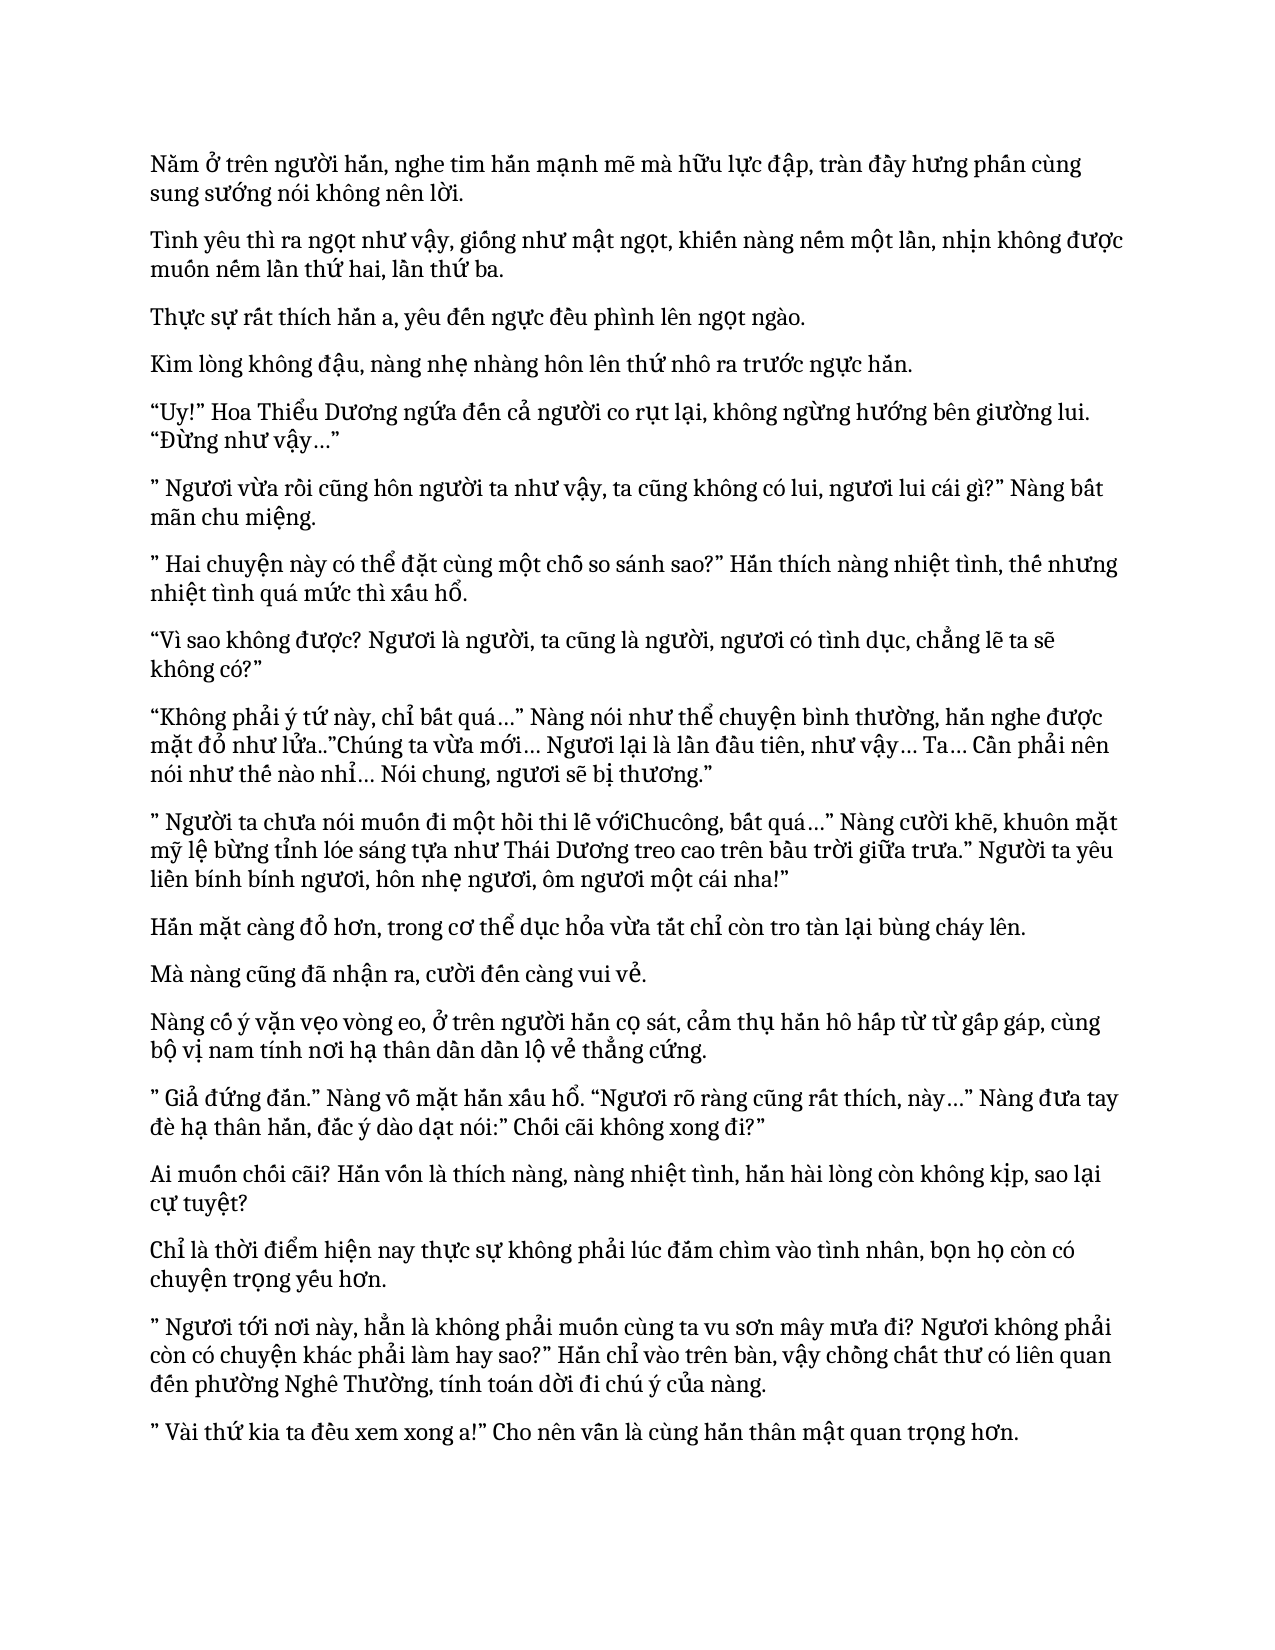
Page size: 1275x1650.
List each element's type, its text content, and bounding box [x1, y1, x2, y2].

text Hắn mặt càng đỏ hơn, trong cơ thể dục hỏa vừa tắt chỉ còn tro tàn lại bùng cháy lên. [150, 912, 1125, 941]
text “Không phải ý tứ này, chỉ bất quá…” Nàng nói như thể chuyện bình thường, hắn nghe được mặt đỏ như lửa..”Chúng ta vừa mới… Ngươi lại là lần đầu tiên, như vậy… Ta… Cần phải nên nói như thế nào nhỉ… Nói chung, ngươi sẽ bị thương.” [150, 702, 1125, 789]
text ” Giả đứng đắn.” Nàng vỗ mặt hắn xấu hổ. “Ngươi rõ ràng cũng rất thích, này…” Nàng đưa tay đè hạ thân hắn, đắc ý dào dạt nói:” Chối cãi không xong đi?” [150, 1084, 1125, 1141]
text Ai muốn chối cãi? Hắn vốn là thích nàng, nàng nhiệt tình, hắn hài lòng còn không kịp, sao lại cự tuyệt? [150, 1160, 1125, 1217]
text Nàng cố ý vặn vẹo vòng eo, ở trên người hắn cọ sát, cảm thụ hắn hô hấp từ từ gấp gáp, cùng bộ vị nam tính nơi hạ thân dần dần lộ vẻ thẳng cứng. [150, 1007, 1125, 1065]
text ” Ngươi tới nơi này, hẳn là không phải muốn cùng ta vu sơn mây mưa đi? Ngươi không phải còn có chuyện khác phải làm hay sao?” Hắn chỉ vào trên bàn, vậy chồng chất thư có liên quan đến phường Nghê Thường, tính toán dời đi chú ý của nàng. [150, 1312, 1125, 1399]
text “Vì sao không được? Ngươi là người, ta cũng là người, ngươi có tình dục, chẳng lẽ ta sẽ không có?” [150, 626, 1125, 684]
text ” Hai chuyện này có thể đặt cùng một chỗ so sánh sao?” Hắn thích nàng nhiệt tình, thế nhưng nhiệt tình quá mức thì xấu hổ. [150, 550, 1125, 607]
text Thực sự rất thích hắn a, yêu đến ngực đều phình lên ngọt ngào. [150, 302, 1125, 331]
text Nằm ở trên người hắn, nghe tim hắn mạnh mẽ mà hữu lực đập, tràn đầy hưng phấn cùng sung sướng nói không nên lời. [150, 150, 1125, 207]
text Kìm lòng không đậu, nàng nhẹ nhàng hôn lên thứ nhô ra trước ngực hắn. [150, 350, 1125, 379]
text ” Người ta chưa nói muốn đi một hồi thi lễ vớiChucông, bất quá…” Nàng cười khẽ, khuôn mặt mỹ lệ bừng tỉnh lóe sáng tựa như Thái Dương treo cao trên bầu trời giữa trưa.” Người ta yêu liền bính bính ngươi, hôn nhẹ ngươi, ôm ngươi một cái nha!” [150, 807, 1125, 894]
text ” Vài thứ kia ta đều xem xong a!” Cho nên vẫn là cùng hắn thân mật quan trọng hơn. [150, 1417, 1125, 1446]
text ” Ngươi vừa rồi cũng hôn người ta như vậy, ta cũng không có lui, ngươi lui cái gì?” Nàng bất mãn chu miệng. [150, 474, 1125, 531]
text Tình yêu thì ra ngọt như vậy, giống như mật ngọt, khiến nàng nếm một lần, nhịn không được muốn nếm lần thứ hai, lần thứ ba. [150, 226, 1125, 284]
text “Uy!” Hoa Thiểu Dương ngứa đến cả người co rụt lại, không ngừng hướng bên giường lui. “Đừng như vậy…” [150, 397, 1125, 455]
text Mà nàng cũng đã nhận ra, cười đến càng vui vẻ. [150, 960, 1125, 989]
text Chỉ là thời điểm hiện nay thực sự không phải lúc đắm chìm vào tình nhân, bọn họ còn có chuyện trọng yếu hơn. [150, 1236, 1125, 1294]
